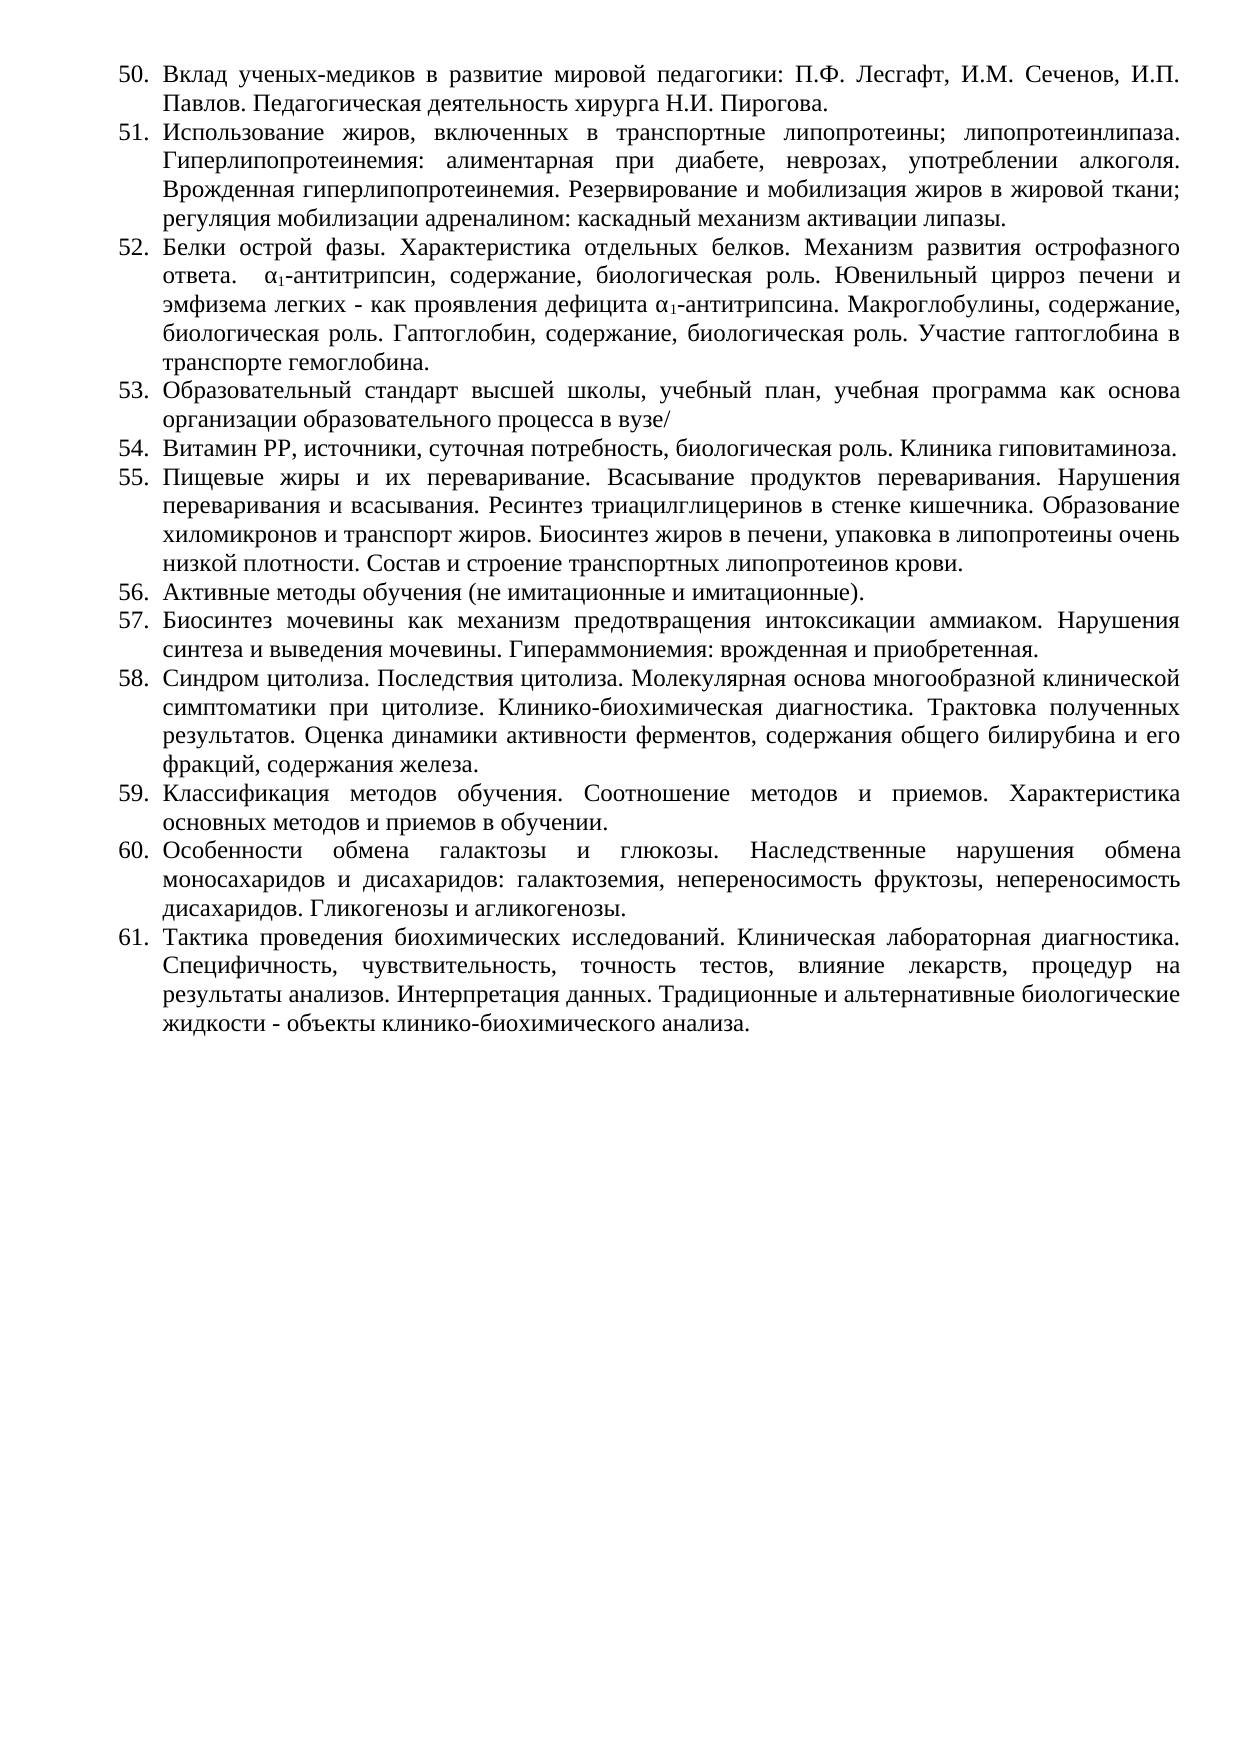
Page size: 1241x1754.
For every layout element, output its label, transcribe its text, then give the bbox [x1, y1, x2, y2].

list Тактика проведения биохимических исследований. Клиническая лабораторная диагностика. Специфичность, чувствительность, точность тестов, влияние лекарств, процедур на результаты анализов. Интерпретация данных. Традиционные и альтернативные биологические жидкости - объекты клинико-биохимического анализа. [118, 922, 1181, 1037]
list Синдром цитолиза. Последствия цитолиза. Молекулярная основа многообразной клинической симптоматики при цитолизе. Клинико-биохимическая диагностика. Трактовка полученных результатов. Оценка динамики активности ферментов, содержания общего билирубина и его фракций, содержания железа. [118, 663, 1181, 778]
list Витамин РР, источники, суточная потребность, биологическая роль. Клиника гиповитаминоза. [118, 433, 1181, 462]
list Пищевые жиры и их переваривание. Всасывание продуктов переваривания. Нарушения переваривания и всасывания. Ресинтез триацилглицеринов в стенке кишечника. Образование хиломикронов и транспорт жиров. Биосинтез жиров в печени, упаковка в липопротеины очень низкой плотности. Состав и строение транспортных липопротеинов крови. [118, 462, 1181, 577]
list Активные методы обучения (не имитационные и имитационные). [118, 577, 1181, 605]
list Использование жиров, включенных в транспортные липопротеины; липопротеинлипаза. Гиперлипопротеинемия: алиментарная при диабете, неврозах, употреблении алкоголя. Врожденная гиперлипопротеинемия. Резервирование и мобилизация жиров в жировой ткани; регуляция мобилизации адреналином: каскадный механизм активации липазы. [118, 117, 1181, 232]
list Образовательный стандарт высшей школы, учебный план, учебная программа как основа организации образовательного процесса в вузе/ [118, 375, 1181, 433]
list Классификация методов обучения. Соотношение методов и приемов. Характеристика основных методов и приемов в обучении. [118, 778, 1181, 835]
list Белки острой фазы. Характеристика отдельных белков. Механизм развития острофазного ответа. α1-антитрипсин, содержание, биологическая роль. Ювенильный цирроз печени и эмфизема легких - как проявления дефицита α1-антитрипсина. Макроглобулины, содержание, биологическая роль. Гаптоглобин, содержание, биологическая роль. Участие гаптоглобина в транспорте гемоглобина. [118, 232, 1181, 375]
list Биосинтез мочевины как механизм предотвращения интоксикации аммиаком. Нарушения синтеза и выведения мочевины. Гипераммониемия: врожденная и приобретенная. [118, 605, 1181, 663]
list Особенности обмена галактозы и глюкозы. Наследственные нарушения обмена моносахаридов и дисахаридов: галактоземия, непереносимость фруктозы, непереносимость дисахаридов. Гликогенозы и агликогенозы. [118, 835, 1181, 922]
list Вклад ученых-медиков в развитие мировой педагогики: П.Ф. Лесгафт, И.М. Сеченов, И.П. Павлов. Педагогическая деятельность хирурга Н.И. Пирогова. [118, 59, 1181, 117]
